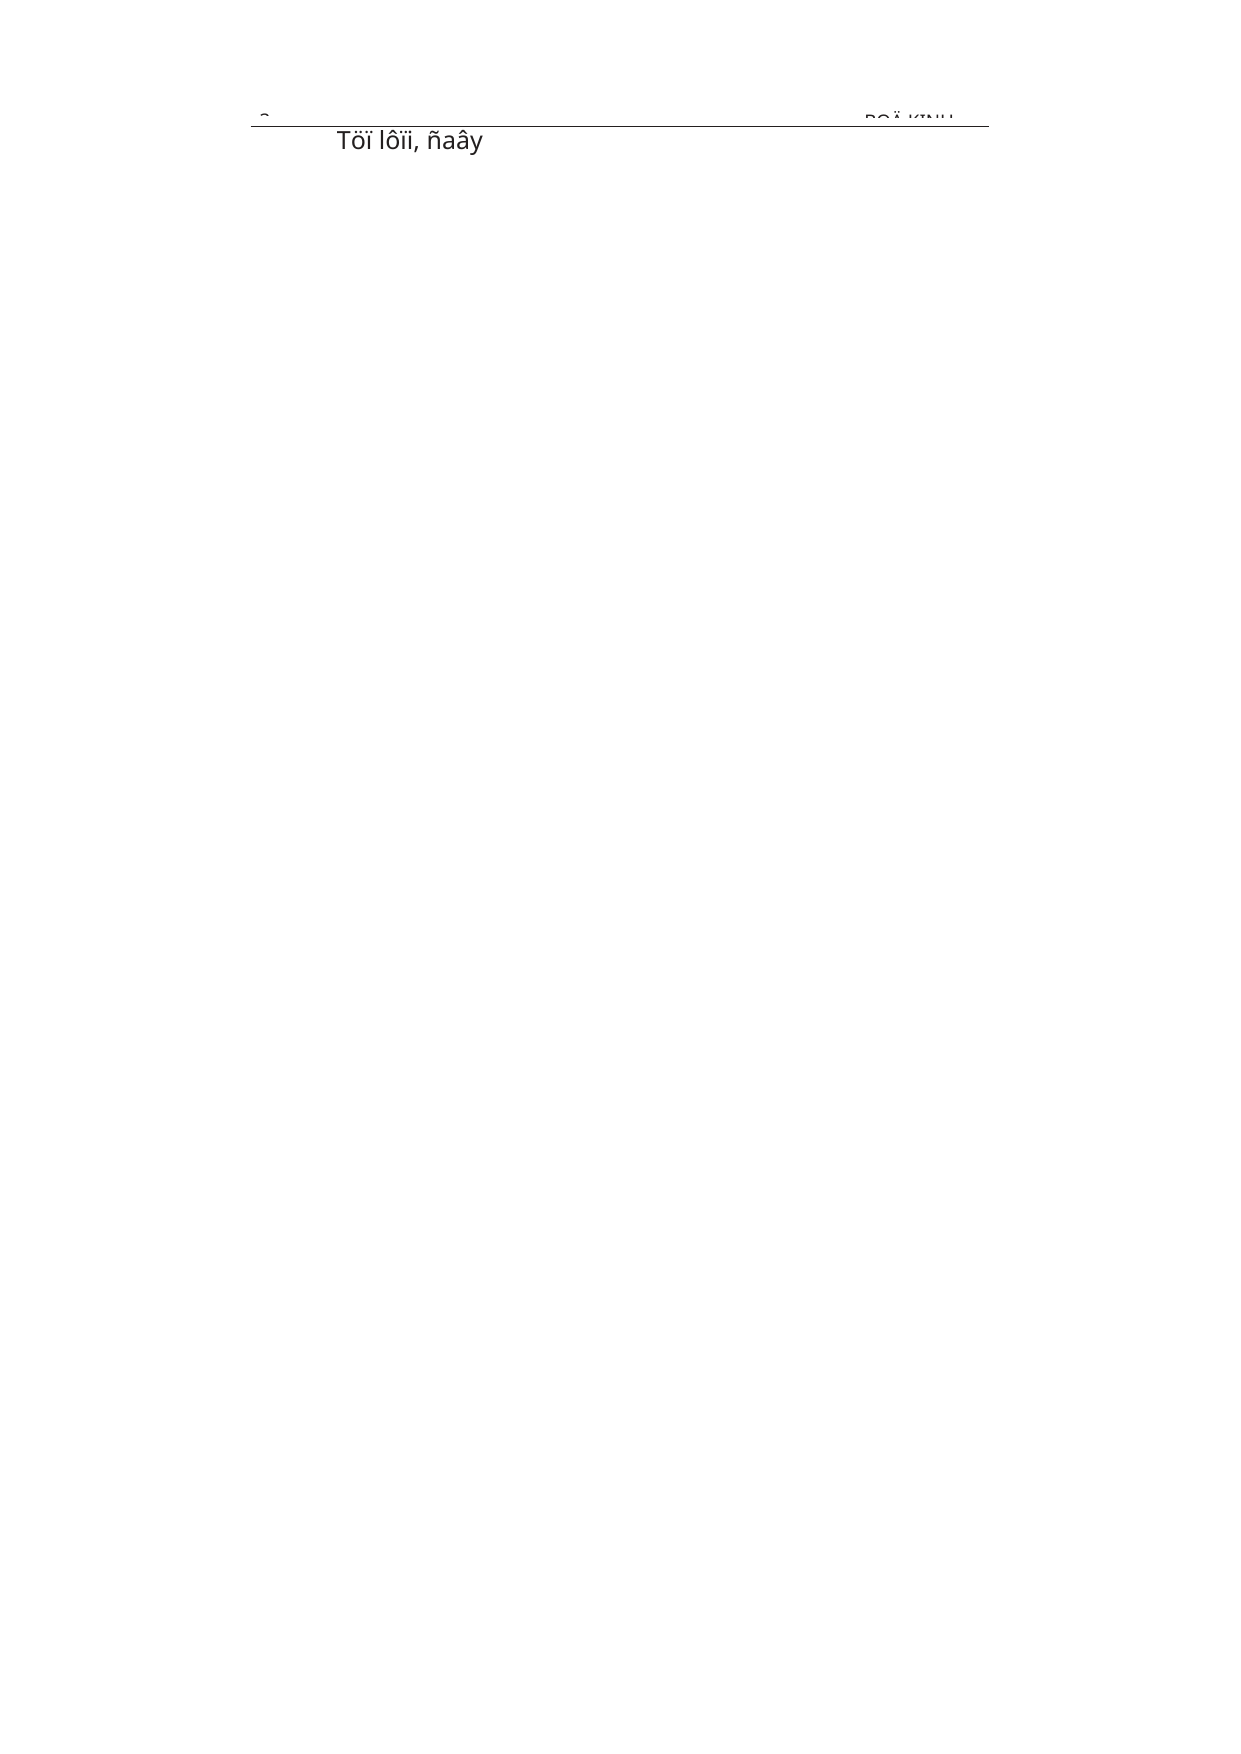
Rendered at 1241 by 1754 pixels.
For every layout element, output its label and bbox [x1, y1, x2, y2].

list [309, 125, 1065, 155]
